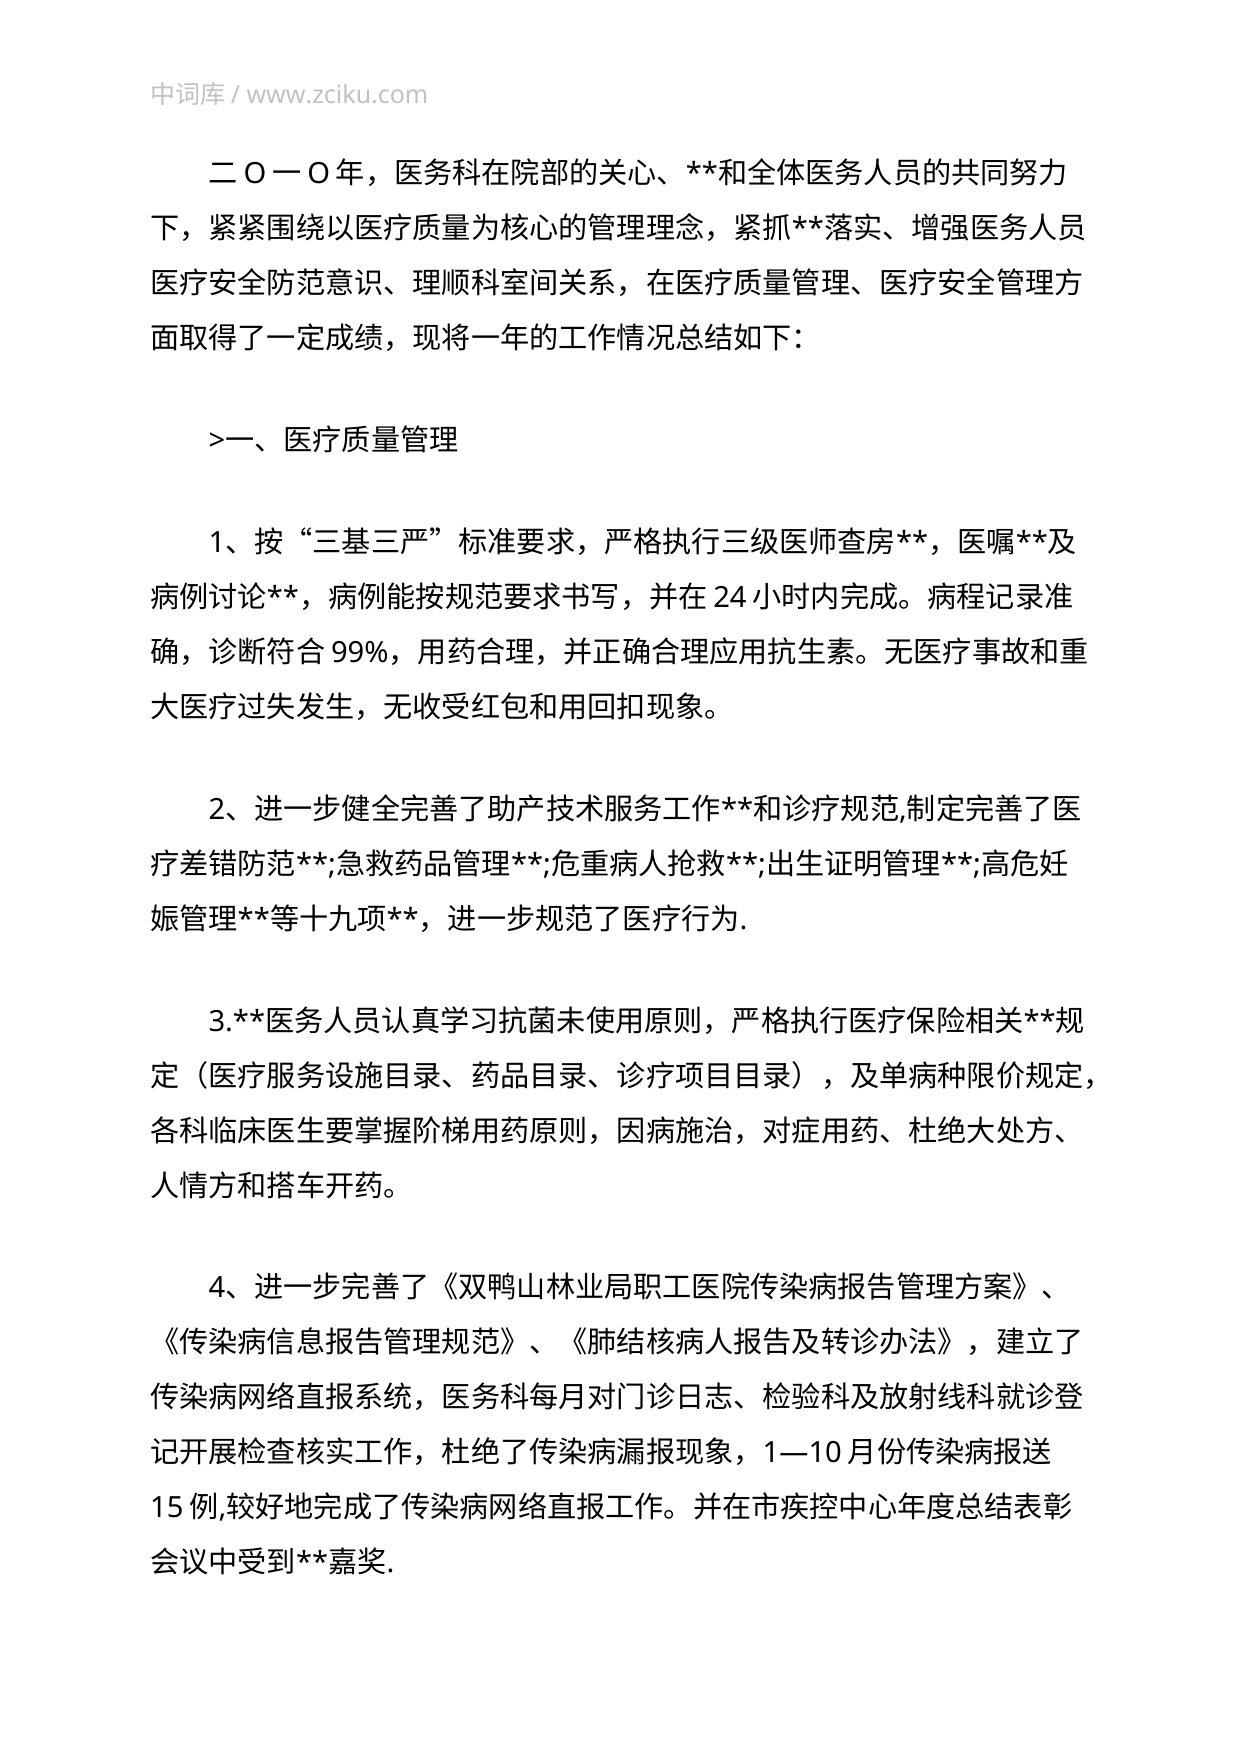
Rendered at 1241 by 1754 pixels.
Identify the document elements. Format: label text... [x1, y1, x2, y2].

text 1、按“三基三严”标准要求，严格执行三级医师查房**，医嘱**及病例讨论**，病例能按规范要求书写，并在24小时内完成。病程记录准确，诊断符合99%，用药合理，并正确合理应用抗生素。无医疗事故和重大医疗过失发生，无收受红包和用回扣现象。 [150, 519, 1090, 726]
text 4、进一步完善了《双鸭山林业局职工医院传染病报告管理方案》、《传染病信息报告管理规范》、《肺结核病人报告及转诊办法》，建立了传染病网络直报系统，医务科每月对门诊日志、检验科及放射线科就诊登记开展检查核实工作，杜绝了传染病漏报现象，1—10月份传染病报送15例,较好地完成了传染病网络直报工作。并在市疾控中心年度总结表彰会议中受到**嘉奖. [150, 1264, 1090, 1581]
text >一、医疗质量管理 [150, 417, 1090, 459]
text 3.**医务人员认真学习抗菌未使用原则，严格执行医疗保险相关**规定（医疗服务设施目录、药品目录、诊疗项目目录），及单病种限价规定，各科临床医生要掌握阶梯用药原则，因病施治，对症用药、杜绝大处方、人情方和搭车开药。 [150, 997, 1090, 1204]
text 二O一O年，医务科在院部的关心、**和全体医务人员的共同努力下，紧紧围绕以医疗质量为核心的管理理念，紧抓**落实、增强医务人员医疗安全防范意识、理顺科室间关系，在医疗质量管理、医疗安全管理方面取得了一定成绩，现将一年的工作情况总结如下： [150, 150, 1090, 357]
text 2、进一步健全完善了助产技术服务工作**和诊疗规范,制定完善了医疗差错防范**;急救药品管理**;危重病人抢救**;出生证明管理**;高危妊娠管理**等十九项**，进一步规范了医疗行为. [150, 785, 1090, 938]
